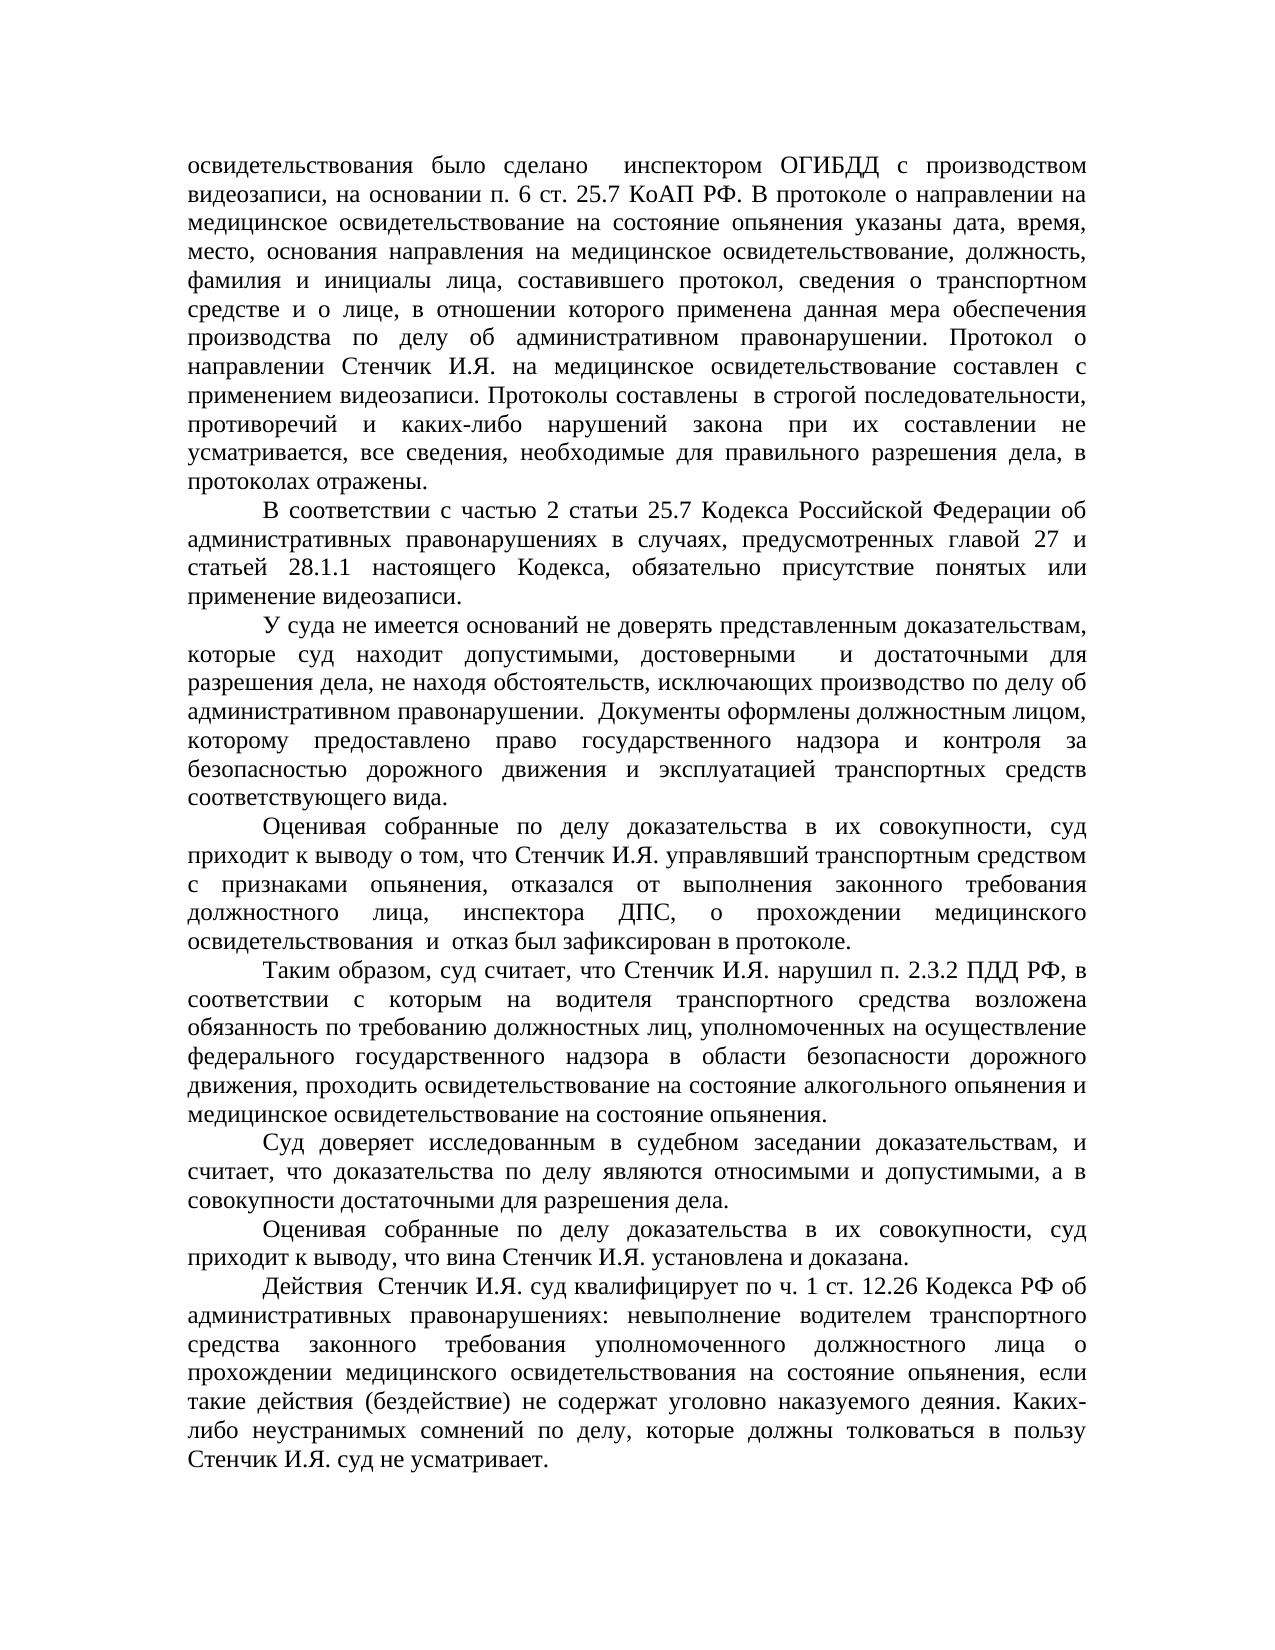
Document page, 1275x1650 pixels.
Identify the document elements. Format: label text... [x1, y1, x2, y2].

text Суд доверяет исследованным в судебном заседании доказательствам, и считает, что доказательства по делу являются относимыми и допустимыми, а в совокупности достаточными для разрешения дела. [187, 1127, 1087, 1214]
text Оценивая собранные по делу доказательства в их совокупности, суд приходит к выводу, что вина Стенчик И.Я. установлена и доказана. [187, 1214, 1087, 1271]
text Оценивая собранные по делу доказательства в их совокупности, суд приходит к выводу о том, что Стенчик И.Я. управлявший транспортным средством с признаками опьянения, отказался от выполнения законного требования должностного лица, инспектора ДПС, о прохождении медицинского освидетельствования и отказ был зафиксирован в протоколе. [187, 811, 1087, 955]
text Действия Стенчик И.Я. суд квалифицирует по ч. 1 ст. 12.26 Кодекса РФ об административных правонарушениях: невыполнение водителем транспортного средства законного требования уполномоченного должностного лица о прохождении медицинского освидетельствования на состояние опьянения, если такие действия (бездействие) не содержат уголовно наказуемого деяния. Каких-либо неустранимых сомнений по делу, которые должны толковаться в пользу Стенчик И.Я. суд не усматривает. [187, 1271, 1087, 1472]
text У суда не имеется оснований не доверять представленным доказательствам, которые суд находит допустимыми, достоверными и достаточными для разрешения дела, не находя обстоятельств, исключающих производство по делу об административном правонарушении. Документы оформлены должностным лицом, которому предоставлено право государственного надзора и контроля за безопасностью дорожного движения и эксплуатацией транспортных средств соответствующего вида. [187, 610, 1087, 811]
text В соответствии с частью 2 статьи 25.7 Кодекса Российской Федерации об административных правонарушениях в случаях, предусмотренных главой 27 и статьей 28.1.1 настоящего Кодекса, обязательно присутствие понятых или применение видеозаписи. [187, 495, 1087, 610]
text Таким образом, суд считает, что Стенчик И.Я. нарушил п. 2.3.2 ПДД РФ, в соответствии с которым на водителя транспортного средства возложена обязанность по требованию должностных лиц, уполномоченных на осуществление федерального государственного надзора в области безопасности дорожного движения, проходить освидетельствование на состояние алкогольного опьянения и медицинское освидетельствование на состояние опьянения. [187, 955, 1087, 1127]
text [187, 150, 1087, 495]
